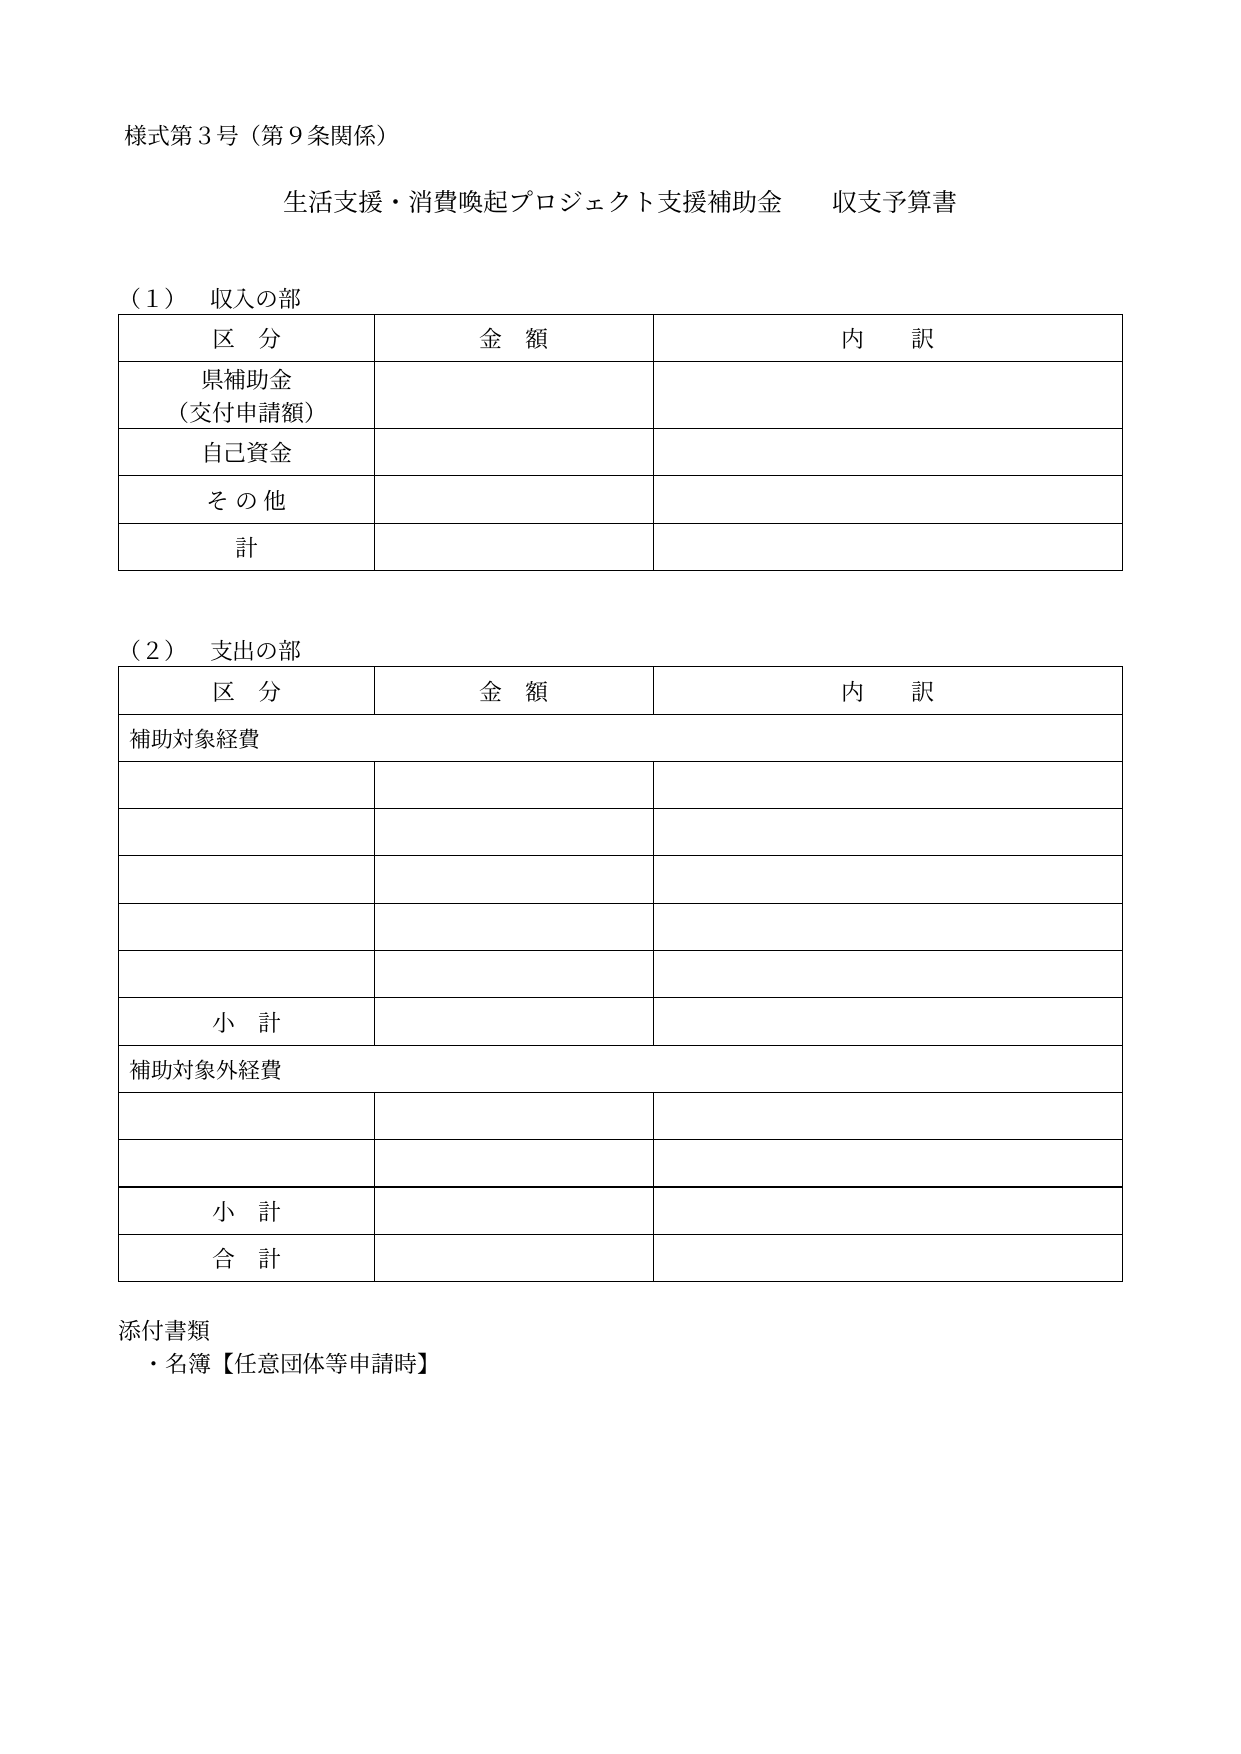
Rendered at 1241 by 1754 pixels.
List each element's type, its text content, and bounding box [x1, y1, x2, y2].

table_cell [654, 429, 1122, 475]
table_header 内 訳 [654, 315, 1122, 361]
table_cell [654, 1235, 1122, 1281]
table_cell [654, 1140, 1122, 1186]
text 生活支援・消費喚起プロジェクト支援補助金 収支予算書 [118, 182, 1122, 218]
table_cell 小 計 [119, 998, 374, 1044]
table_cell [375, 951, 653, 997]
table_cell [375, 998, 653, 1044]
table_cell 補助対象外経費 [119, 1046, 1122, 1092]
table_cell [375, 362, 653, 428]
table_header 金 額 [375, 315, 653, 361]
table_cell [375, 809, 653, 855]
table_cell [119, 809, 374, 855]
table_cell [375, 524, 653, 570]
table_header 区 分 [119, 667, 374, 713]
table_cell [119, 1093, 374, 1139]
table_cell [654, 1188, 1122, 1234]
table_cell 自己資金 [119, 429, 374, 475]
text 様式第３号（第９条関係） [118, 118, 1122, 151]
text （２） 支出の部 [118, 633, 1122, 666]
text （１） 収入の部 [118, 281, 1122, 314]
table_cell [119, 904, 374, 950]
table_header 内 訳 [654, 667, 1122, 713]
table_cell [654, 904, 1122, 950]
table_cell [119, 1140, 374, 1186]
table_cell 小 計 [119, 1188, 374, 1234]
table_cell [654, 856, 1122, 903]
table_cell [654, 362, 1122, 428]
table_cell [654, 762, 1122, 808]
table_cell [375, 1235, 653, 1281]
table_header 区 分 [119, 315, 374, 361]
table_cell 合 計 [119, 1235, 374, 1281]
table_cell [375, 1093, 653, 1139]
text 添付書類 [118, 1313, 1122, 1346]
table_cell [654, 524, 1122, 570]
table_cell [119, 951, 374, 997]
table_cell [375, 429, 653, 475]
table_cell [119, 762, 374, 808]
table_cell [654, 998, 1122, 1044]
table_cell [654, 1093, 1122, 1139]
table_cell 補助対象経費 [119, 715, 1122, 761]
table_header 金 額 [375, 667, 653, 713]
table_cell [375, 762, 653, 808]
text ・名簿【任意団体等申請時】 [118, 1346, 1122, 1379]
table_cell 計 [119, 524, 374, 570]
table_cell [375, 856, 653, 903]
table_cell [654, 951, 1122, 997]
table_cell [375, 476, 653, 522]
table_cell 県補助金 （交付申請額） [119, 362, 374, 428]
table_cell [375, 1140, 653, 1186]
table_cell [654, 809, 1122, 855]
table_cell [375, 1188, 653, 1234]
table_cell [654, 476, 1122, 522]
table_cell [119, 856, 374, 903]
table_cell [375, 904, 653, 950]
table_cell そ の 他 [119, 476, 374, 522]
